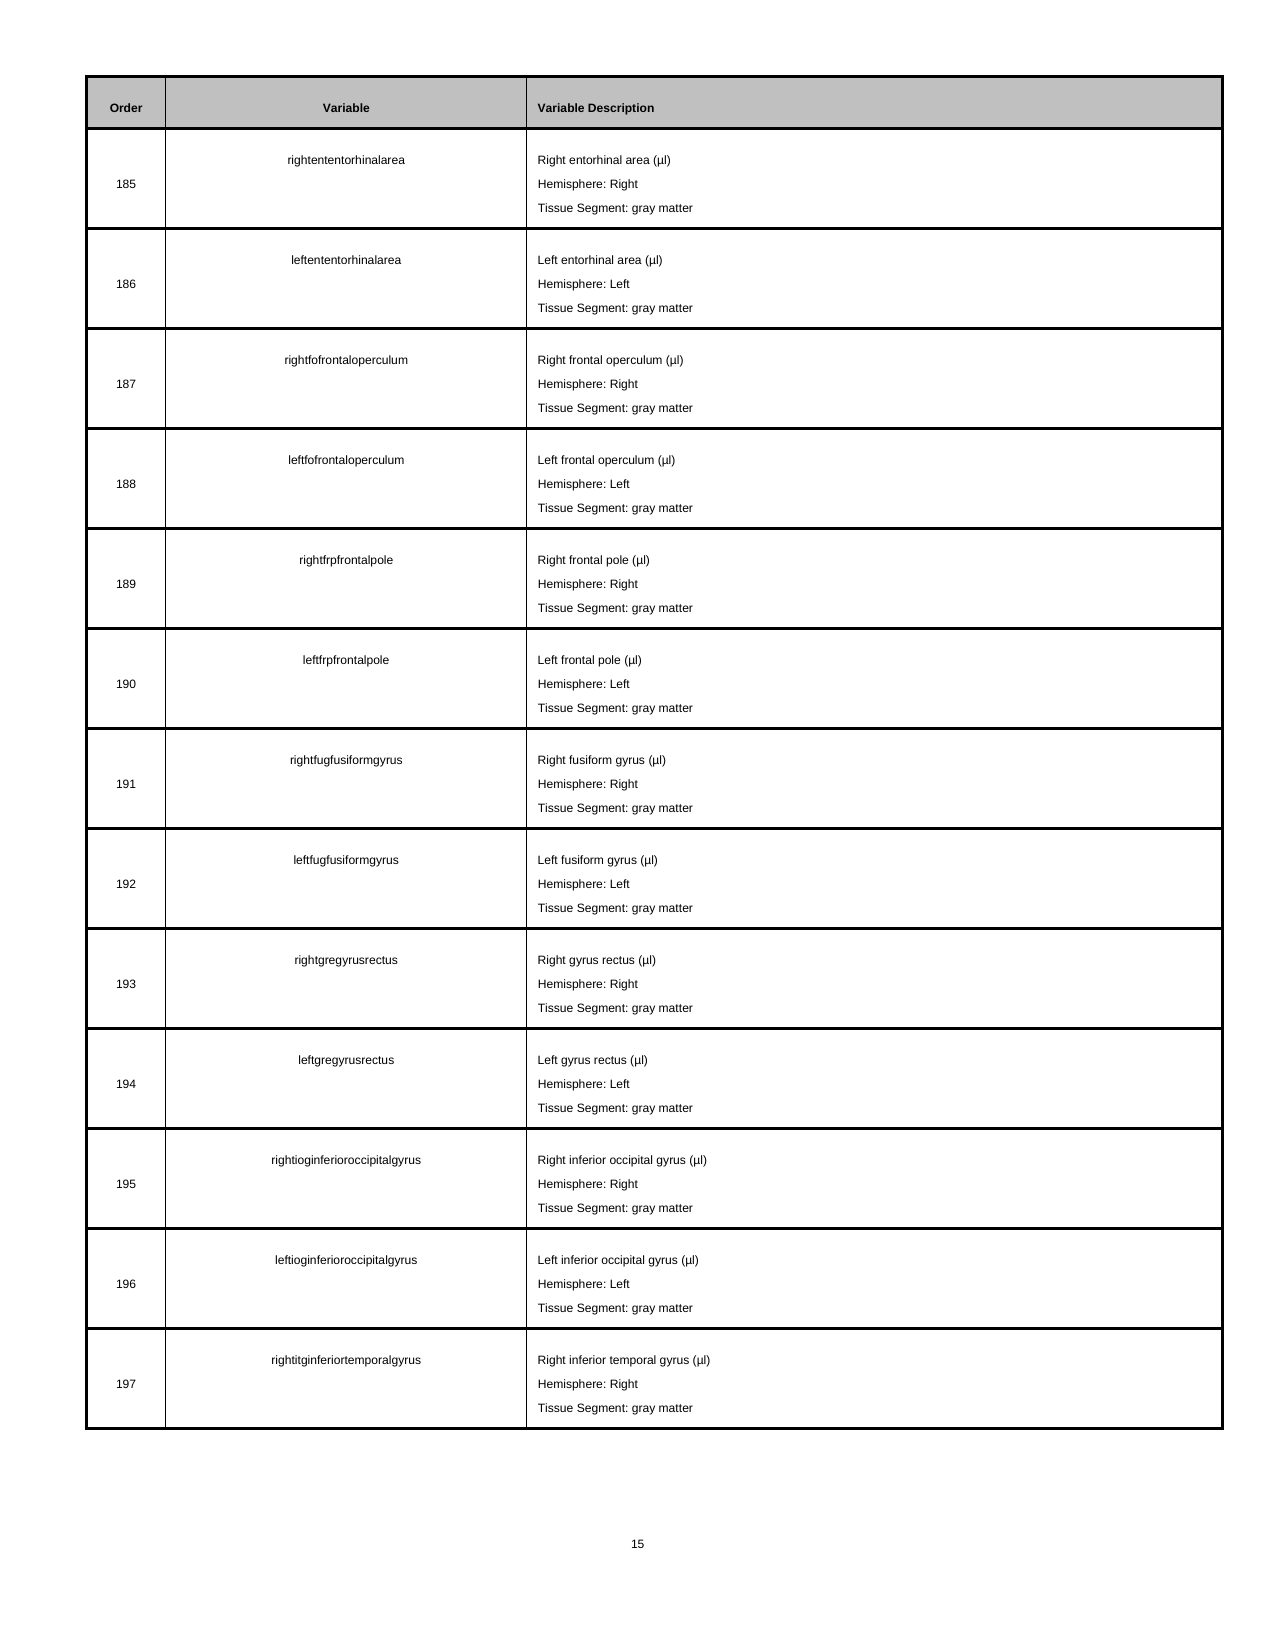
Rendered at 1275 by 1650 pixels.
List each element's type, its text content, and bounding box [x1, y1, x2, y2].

table_cell 189 [88, 530, 165, 627]
table_cell leftfofrontaloperculum [166, 430, 526, 527]
table_cell Left fusiform gyrus (µl) Hemisphere: Left Tissue Segment: gray matter [527, 830, 1221, 927]
table_cell Left gyrus rectus (µl) Hemisphere: Left Tissue Segment: gray matter [527, 1030, 1221, 1127]
table_cell leftfugfusiformgyrus [166, 830, 526, 927]
table_cell 191 [88, 730, 165, 827]
table_header Order [88, 78, 165, 127]
table_cell rightententorhinalarea [166, 130, 526, 227]
table_cell rightitginferiortemporalgyrus [166, 1330, 526, 1427]
table_cell Left inferior occipital gyrus (µl) Hemisphere: Left Tissue Segment: gray matter [527, 1230, 1221, 1327]
table_cell Right entorhinal area (µl) Hemisphere: Right Tissue Segment: gray matter [527, 130, 1221, 227]
table_cell Right frontal pole (µl) Hemisphere: Right Tissue Segment: gray matter [527, 530, 1221, 627]
table_cell 187 [88, 330, 165, 427]
table_cell Right gyrus rectus (µl) Hemisphere: Right Tissue Segment: gray matter [527, 930, 1221, 1027]
table_cell Left frontal pole (µl) Hemisphere: Left Tissue Segment: gray matter [527, 630, 1221, 727]
table_cell leftfrpfrontalpole [166, 630, 526, 727]
table_cell 193 [88, 930, 165, 1027]
table_cell 192 [88, 830, 165, 927]
table_cell 185 [88, 130, 165, 227]
table_cell Left frontal operculum (µl) Hemisphere: Left Tissue Segment: gray matter [527, 430, 1221, 527]
table_cell leftgregyrusrectus [166, 1030, 526, 1127]
table_cell rightfrpfrontalpole [166, 530, 526, 627]
table_cell 188 [88, 430, 165, 527]
table_cell rightgregyrusrectus [166, 930, 526, 1027]
table_cell 196 [88, 1230, 165, 1327]
table_header Variable Description [527, 78, 1221, 127]
table_cell 194 [88, 1030, 165, 1127]
table_cell Right inferior temporal gyrus (µl) Hemisphere: Right Tissue Segment: gray matter [527, 1330, 1221, 1427]
table_cell 197 [88, 1330, 165, 1427]
table_cell rightioginferioroccipitalgyrus [166, 1130, 526, 1227]
table_cell 195 [88, 1130, 165, 1227]
table_header Variable [166, 78, 526, 127]
table_cell leftententorhinalarea [166, 230, 526, 327]
table_cell rightfugfusiformgyrus [166, 730, 526, 827]
table_cell Right inferior occipital gyrus (µl) Hemisphere: Right Tissue Segment: gray matter [527, 1130, 1221, 1227]
table_cell Right frontal operculum (µl) Hemisphere: Right Tissue Segment: gray matter [527, 330, 1221, 427]
table_cell 186 [88, 230, 165, 327]
table_cell Right fusiform gyrus (µl) Hemisphere: Right Tissue Segment: gray matter [527, 730, 1221, 827]
table_cell Left entorhinal area (µl) Hemisphere: Left Tissue Segment: gray matter [527, 230, 1221, 327]
table_cell 190 [88, 630, 165, 727]
table_cell rightfofrontaloperculum [166, 330, 526, 427]
table_cell leftioginferioroccipitalgyrus [166, 1230, 526, 1327]
